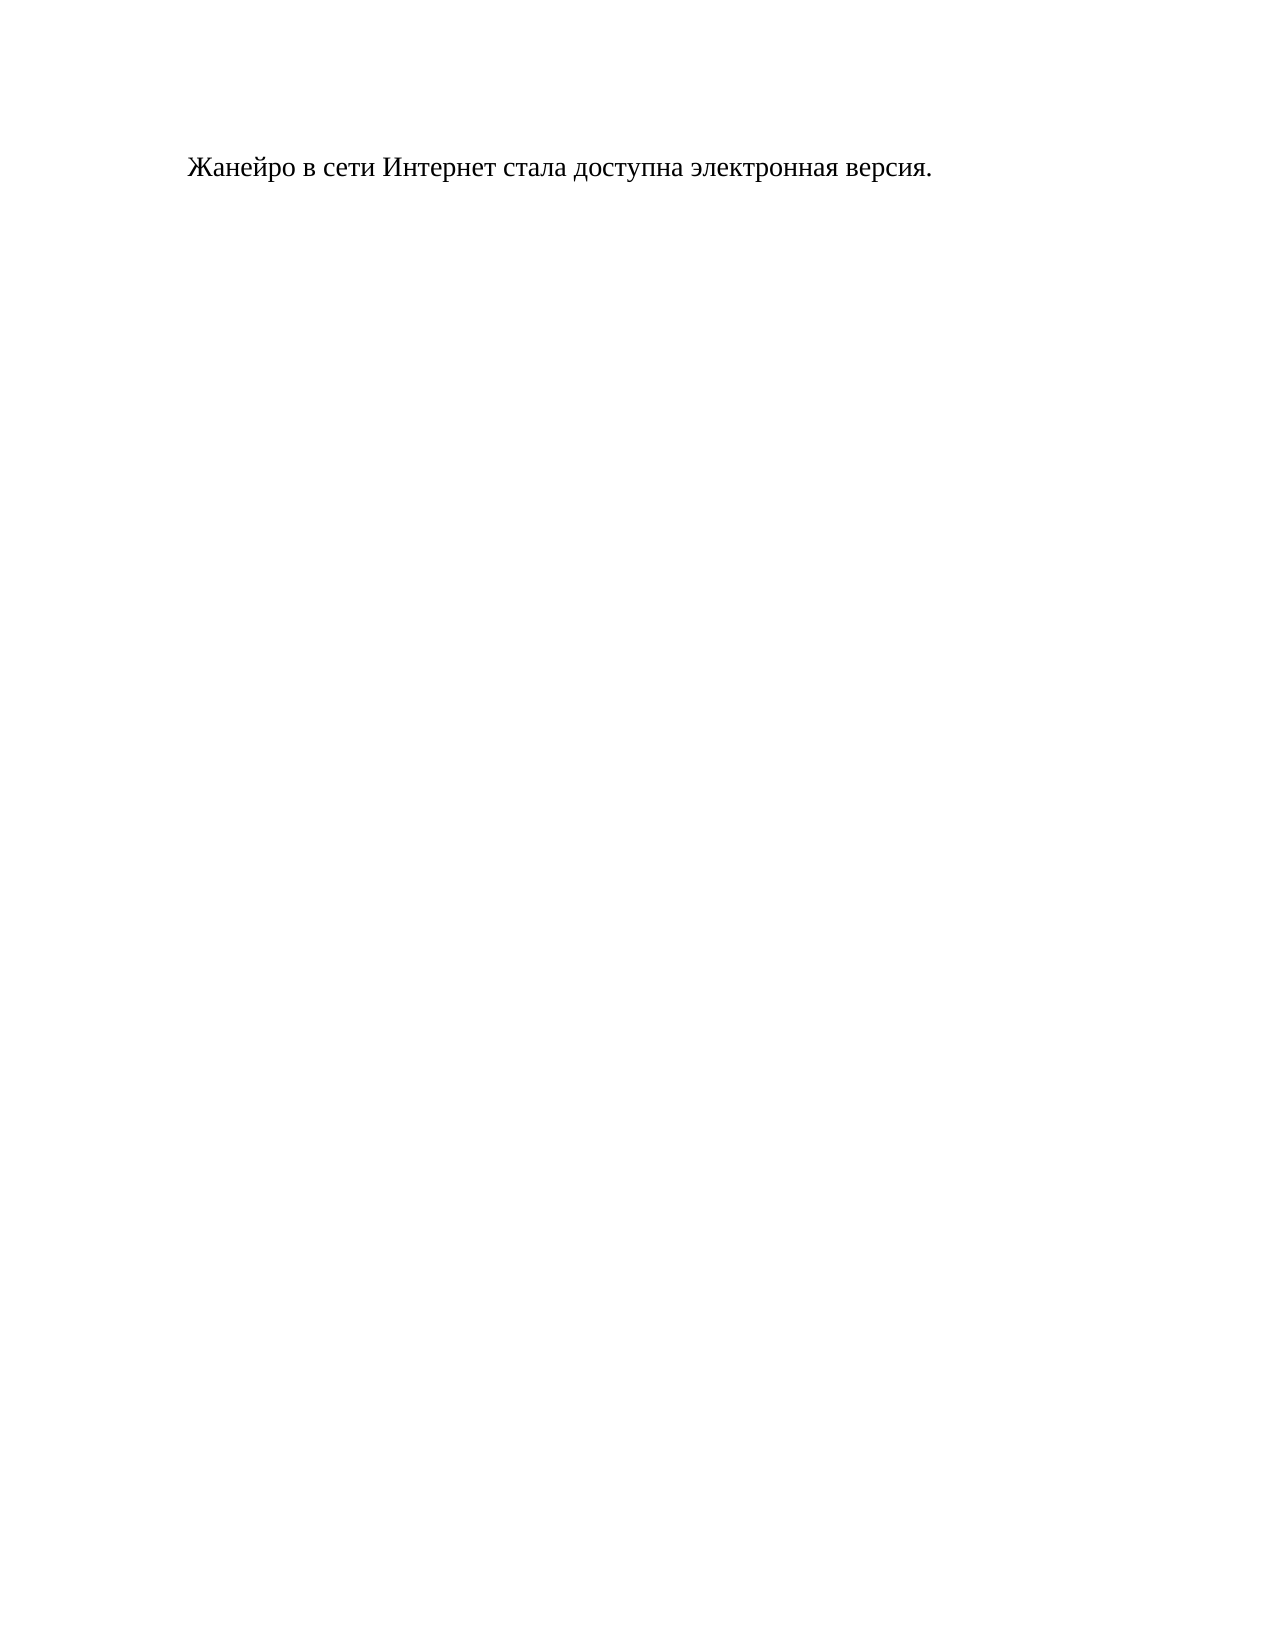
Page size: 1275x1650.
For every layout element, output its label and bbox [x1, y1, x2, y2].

text [187, 150, 1087, 182]
